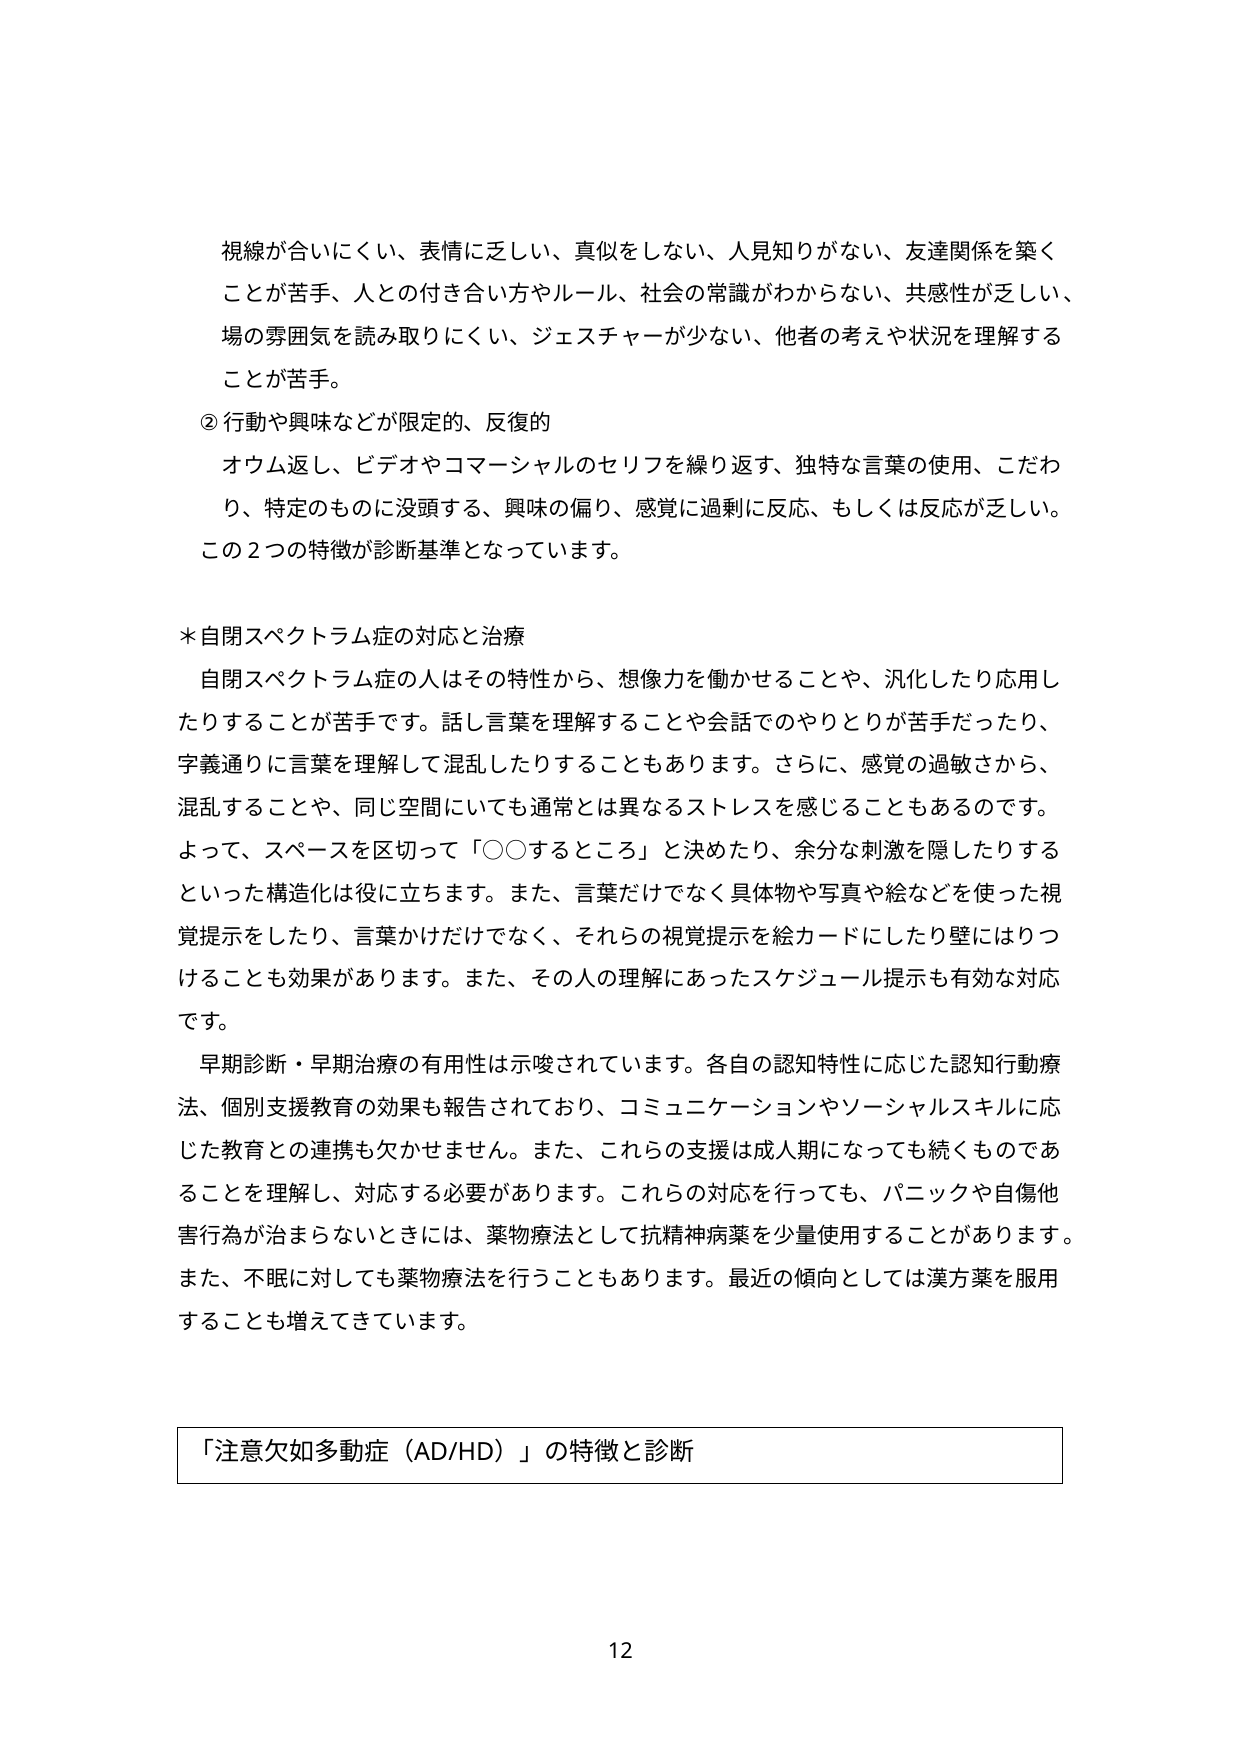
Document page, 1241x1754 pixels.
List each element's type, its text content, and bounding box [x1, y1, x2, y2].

text この2つの特徴が診断基準となっています。 [177, 528, 1063, 571]
text 自閉スペクトラム症の人はその特性から、想像力を働かせることや、汎化したり応用したりすることが苦手です。話し言葉を理解することや会話でのやりとりが苦手だったり、字義通りに言葉を理解して混乱したりすることもあります。さらに、感覚の過敏さから、混乱することや、同じ空間にいても通常とは異なるストレスを感じることもあるのです。よって、スペースを区切って「○○するところ」と決めたり、余分な刺激を隠したりするといった構造化は役に立ちます。また、言葉だけでなく具体物や写真や絵などを使った視覚提示をしたり、言葉かけだけでなく、それらの視覚提示を絵カードにしたり壁にはりつけることも効果があります。また、その人の理解にあったスケジュール提示も有効な対応です。 [177, 656, 1063, 1042]
text オウム返し、ビデオやコマーシャルのセリフを繰り返す、独特な言葉の使用、こだわり、特定のものに没頭する、興味の偏り、感覚に過剰に反応、もしくは反応が乏しい。 [221, 442, 1063, 528]
table_header 「注意欠如多動症（AD/HD）」の特徴と診断 [178, 1428, 1062, 1483]
text 視線が合いにくい、表情に乏しい、真似をしない、人見知りがない、友達関係を築くことが苦手、人との付き合い方やルール、社会の常識がわからない、共感性が乏しい、場の雰囲気を読み取りにくい、ジェスチャーが少ない、他者の考えや状況を理解することが苦手。 [221, 228, 1063, 399]
text 早期診断・早期治療の有用性は示唆されています。各自の認知特性に応じた認知行動療法、個別支援教育の効果も報告されており、コミュニケーションやソーシャルスキルに応じた教育との連携も欠かせません。また、これらの支援は成人期になっても続くものであることを理解し、対応する必要があります。これらの対応を行っても、パニックや自傷他害行為が治まらないときには、薬物療法として抗精神病薬を少量使用することがあります。また、不眠に対しても薬物療法を行うこともあります。最近の傾向としては漢方薬を服用することも増えてきています。 [177, 1042, 1063, 1341]
text ＊自閉スペクトラム症の対応と治療 [177, 613, 1063, 656]
text ②行動や興味などが限定的、反復的 [177, 399, 1063, 442]
